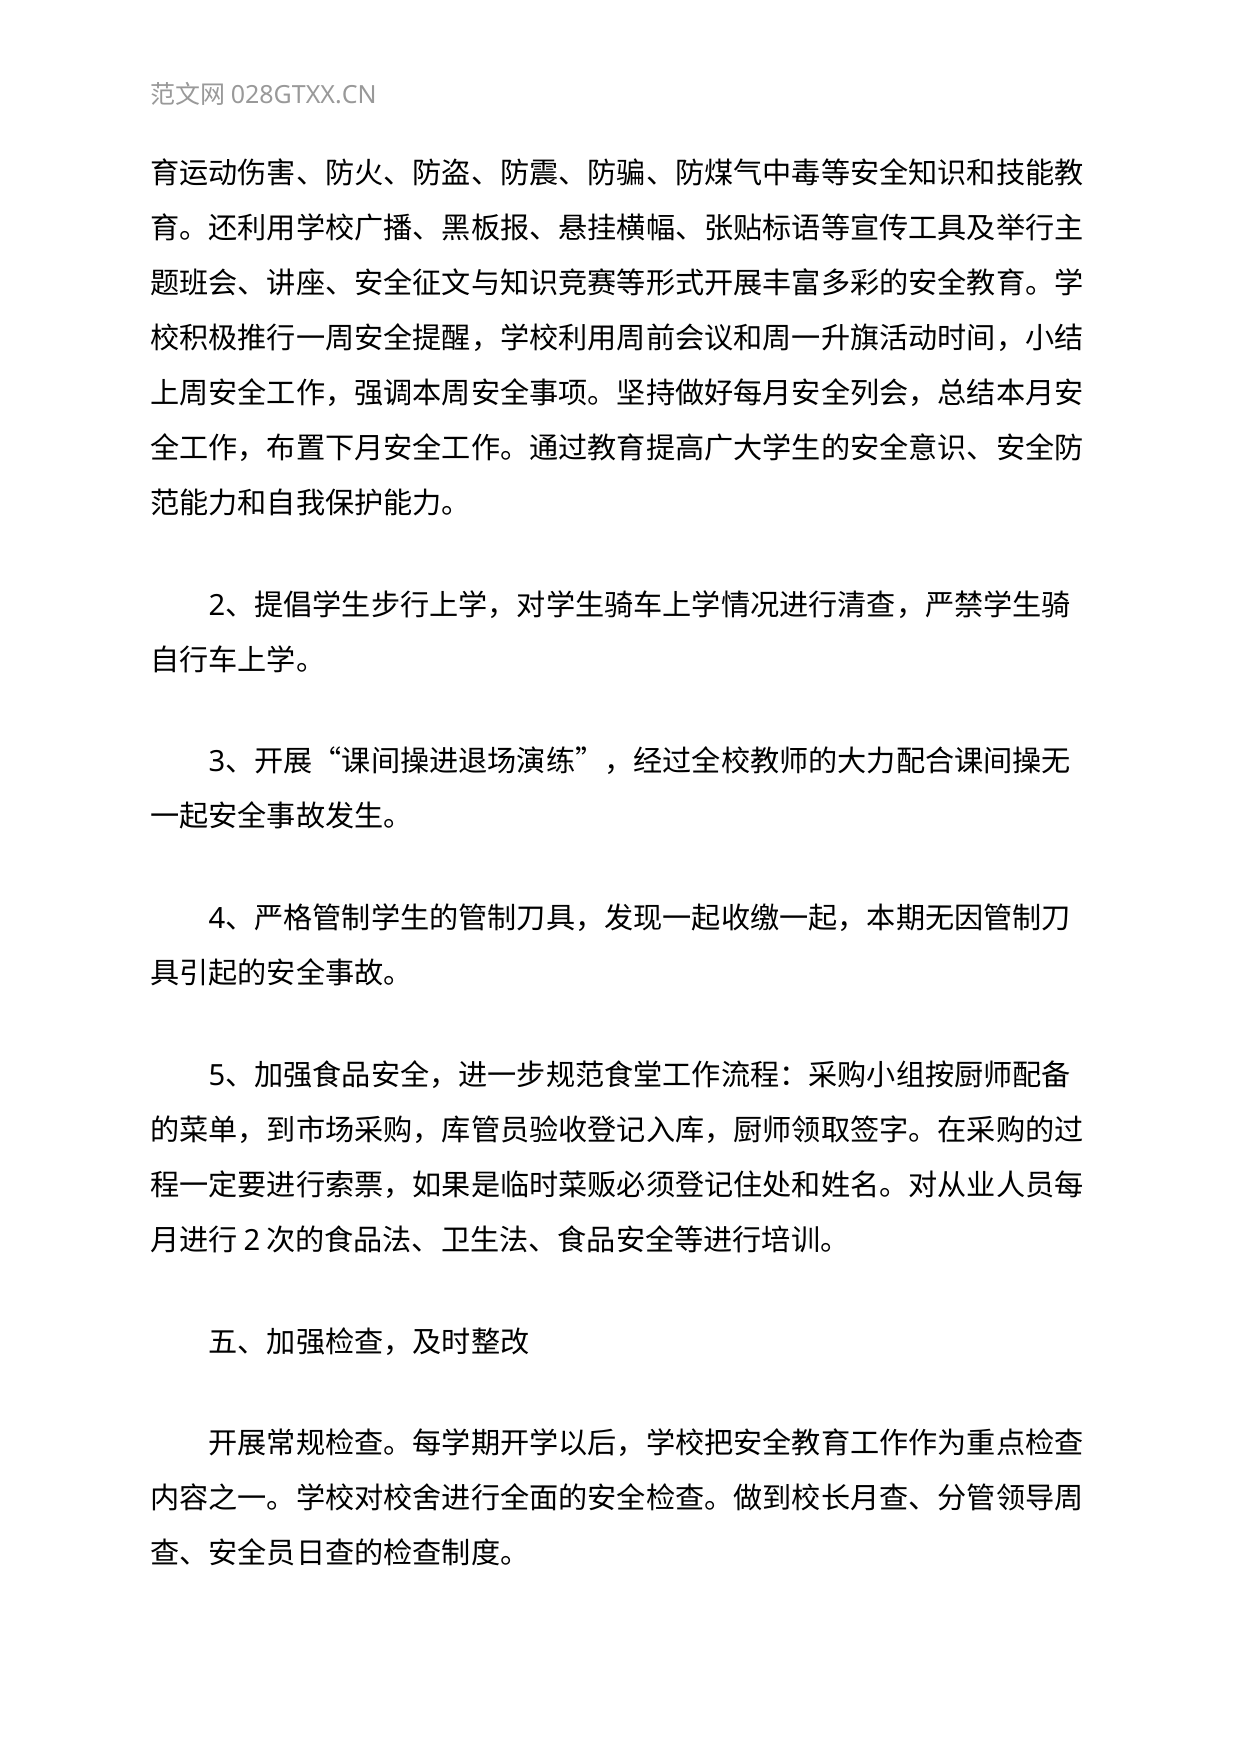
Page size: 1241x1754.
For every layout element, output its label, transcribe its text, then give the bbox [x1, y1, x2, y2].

text 五、加强检查，及时整改 [150, 1318, 1090, 1361]
text 3、开展“课间操进退场演练”，经过全校教师的大力配合课间操无一起安全事故发生。 [150, 738, 1090, 835]
text 4、严格管制学生的管制刀具，发现一起收缴一起，本期无因管制刀具引起的安全事故。 [150, 895, 1090, 992]
text 5、加强食品安全，进一步规范食堂工作流程：采购小组按厨师配备的菜单，到市场采购，库管员验收登记入库，厨师领取签字。在采购的过程一定要进行索票，如果是临时菜贩必须登记住处和姓名。对从业人员每月进行2次的食品法、卫生法、食品安全等进行培训。 [150, 1051, 1090, 1259]
text 2、提倡学生步行上学，对学生骑车上学情况进行清查，严禁学生骑自行车上学。 [150, 581, 1090, 678]
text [150, 150, 1090, 522]
text 开展常规检查。每学期开学以后，学校把安全教育工作作为重点检查内容之一。学校对校舍进行全面的安全检查。做到校长月查、分管领导周查、安全员日查的检查制度。 [150, 1420, 1090, 1572]
